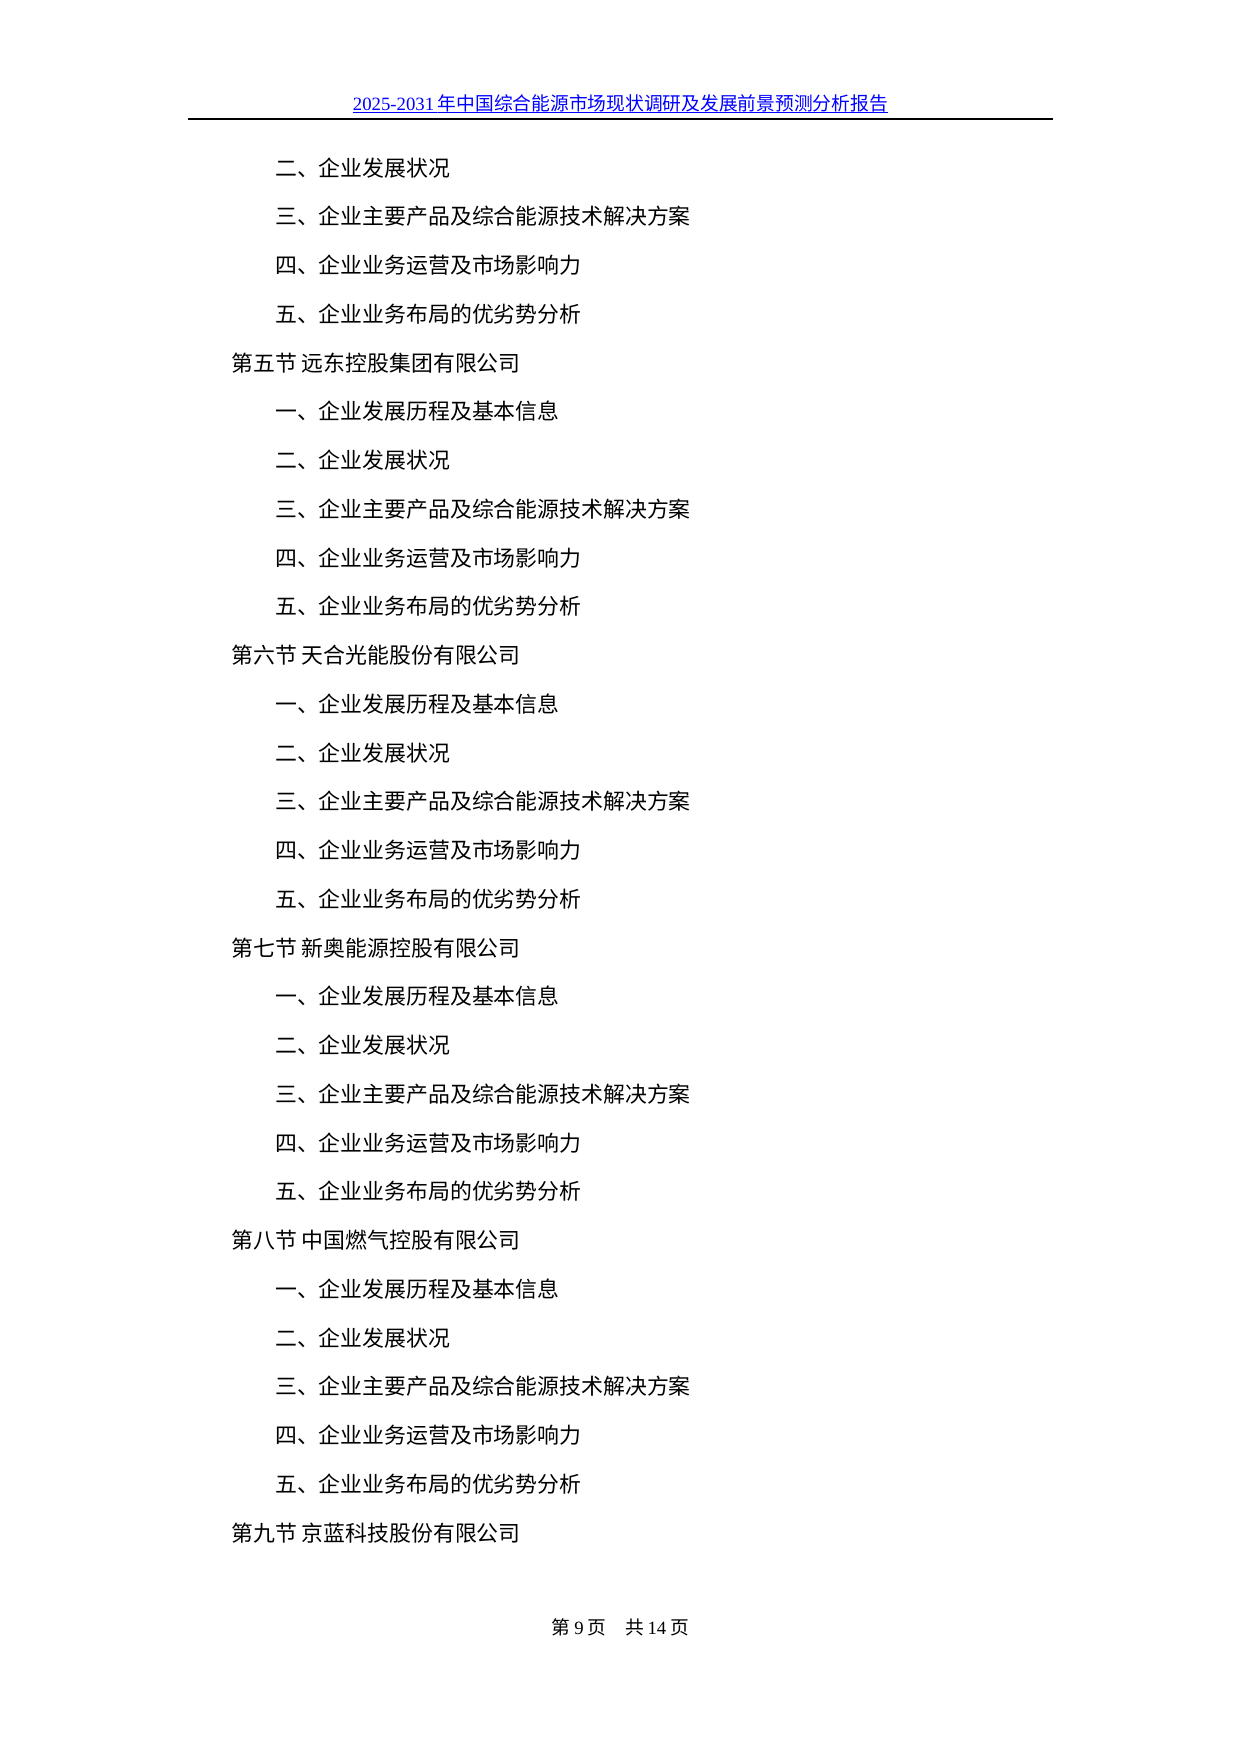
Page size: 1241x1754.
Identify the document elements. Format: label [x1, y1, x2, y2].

text [187, 150, 1053, 1548]
